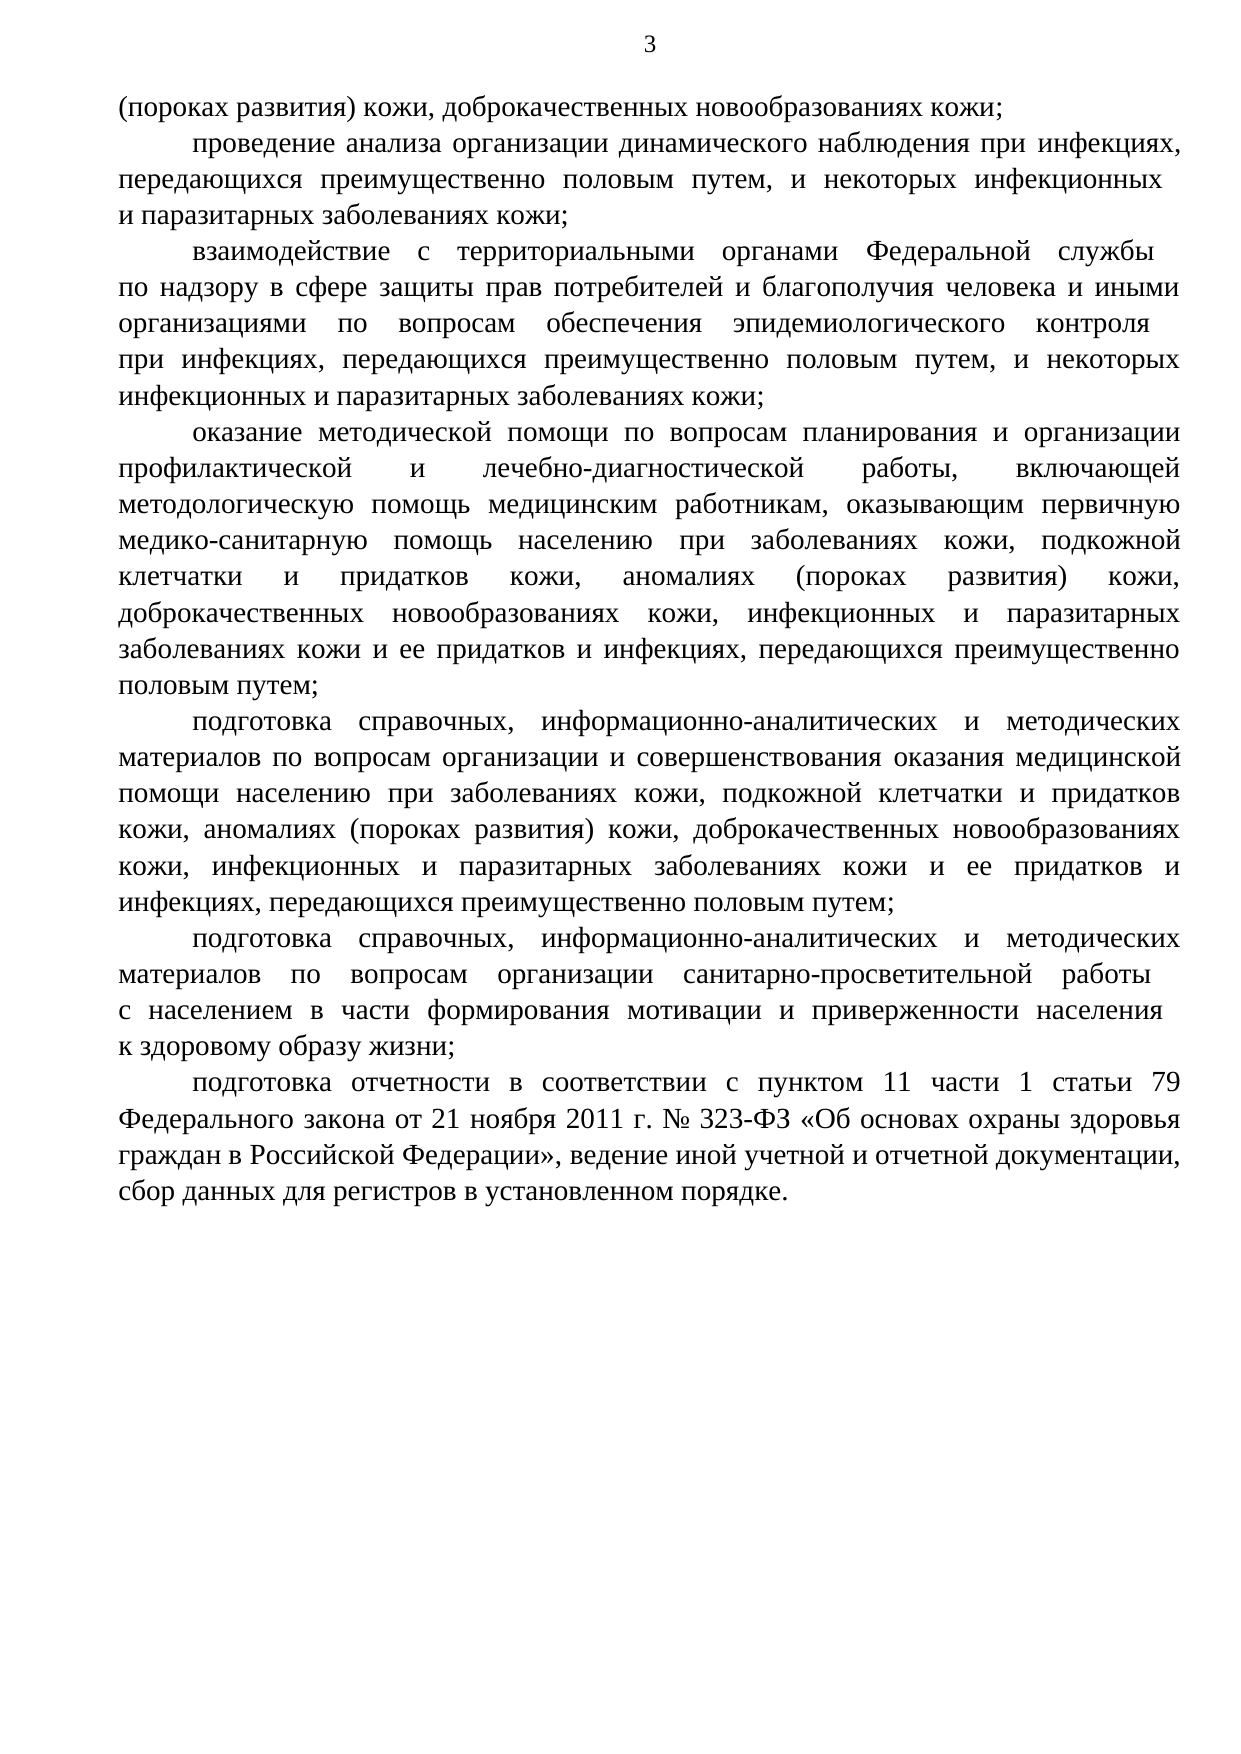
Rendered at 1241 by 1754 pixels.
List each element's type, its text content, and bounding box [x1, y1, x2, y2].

text подготовка отчетности в соответствии с пунктом 11 части 1 статьи 79 Федерального закона от 21 ноября 2011 г. № 323-ФЗ «Об основах охраны здоровья граждан в Российской Федерации», ведение иной учетной и отчетной документации, сбор данных для регистров в установленном порядке. [118, 1064, 1181, 1207]
text подготовка справочных, информационно-аналитических и методических материалов по вопросам организации санитарно-просветительной работы с населением в части формирования мотивации и приверженности населения к здоровому образу жизни; [118, 920, 1181, 1062]
text взаимодействие с территориальными органами Федеральной службы по надзору в сфере защиты прав потребителей и благополучия человека и иными организациями по вопросам обеспечения эпидемиологического контроля при инфекциях, передающихся преимущественно половым путем, и некоторых инфекционных и паразитарных заболеваниях кожи; [118, 233, 1181, 411]
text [118, 89, 1181, 122]
text проведение анализа организации динамического наблюдения при инфекциях, передающихся преимущественно половым путем, и некоторых инфекционных и паразитарных заболеваниях кожи; [118, 125, 1181, 231]
text подготовка справочных, информационно-аналитических и методических материалов по вопросам организации и совершенствования оказания медицинской помощи населению при заболеваниях кожи, подкожной клетчатки и придатков кожи, аномалиях (пороках развития) кожи, доброкачественных новообразованиях кожи, инфекционных и паразитарных заболеваниях кожи и ее придатков и инфекциях, передающихся преимущественно половым путем; [118, 703, 1181, 917]
text оказание методической помощи по вопросам планирования и организации профилактической и лечебно-диагностической работы, включающей методологическую помощь медицинским работникам, оказывающим первичную медико-санитарную помощь населению при заболеваниях кожи, подкожной клетчатки и придатков кожи, аномалиях (пороках развития) кожи, доброкачественных новообразованиях кожи, инфекционных и паразитарных заболеваниях кожи и ее придатков и инфекциях, передающихся преимущественно половым путем; [118, 414, 1181, 701]
